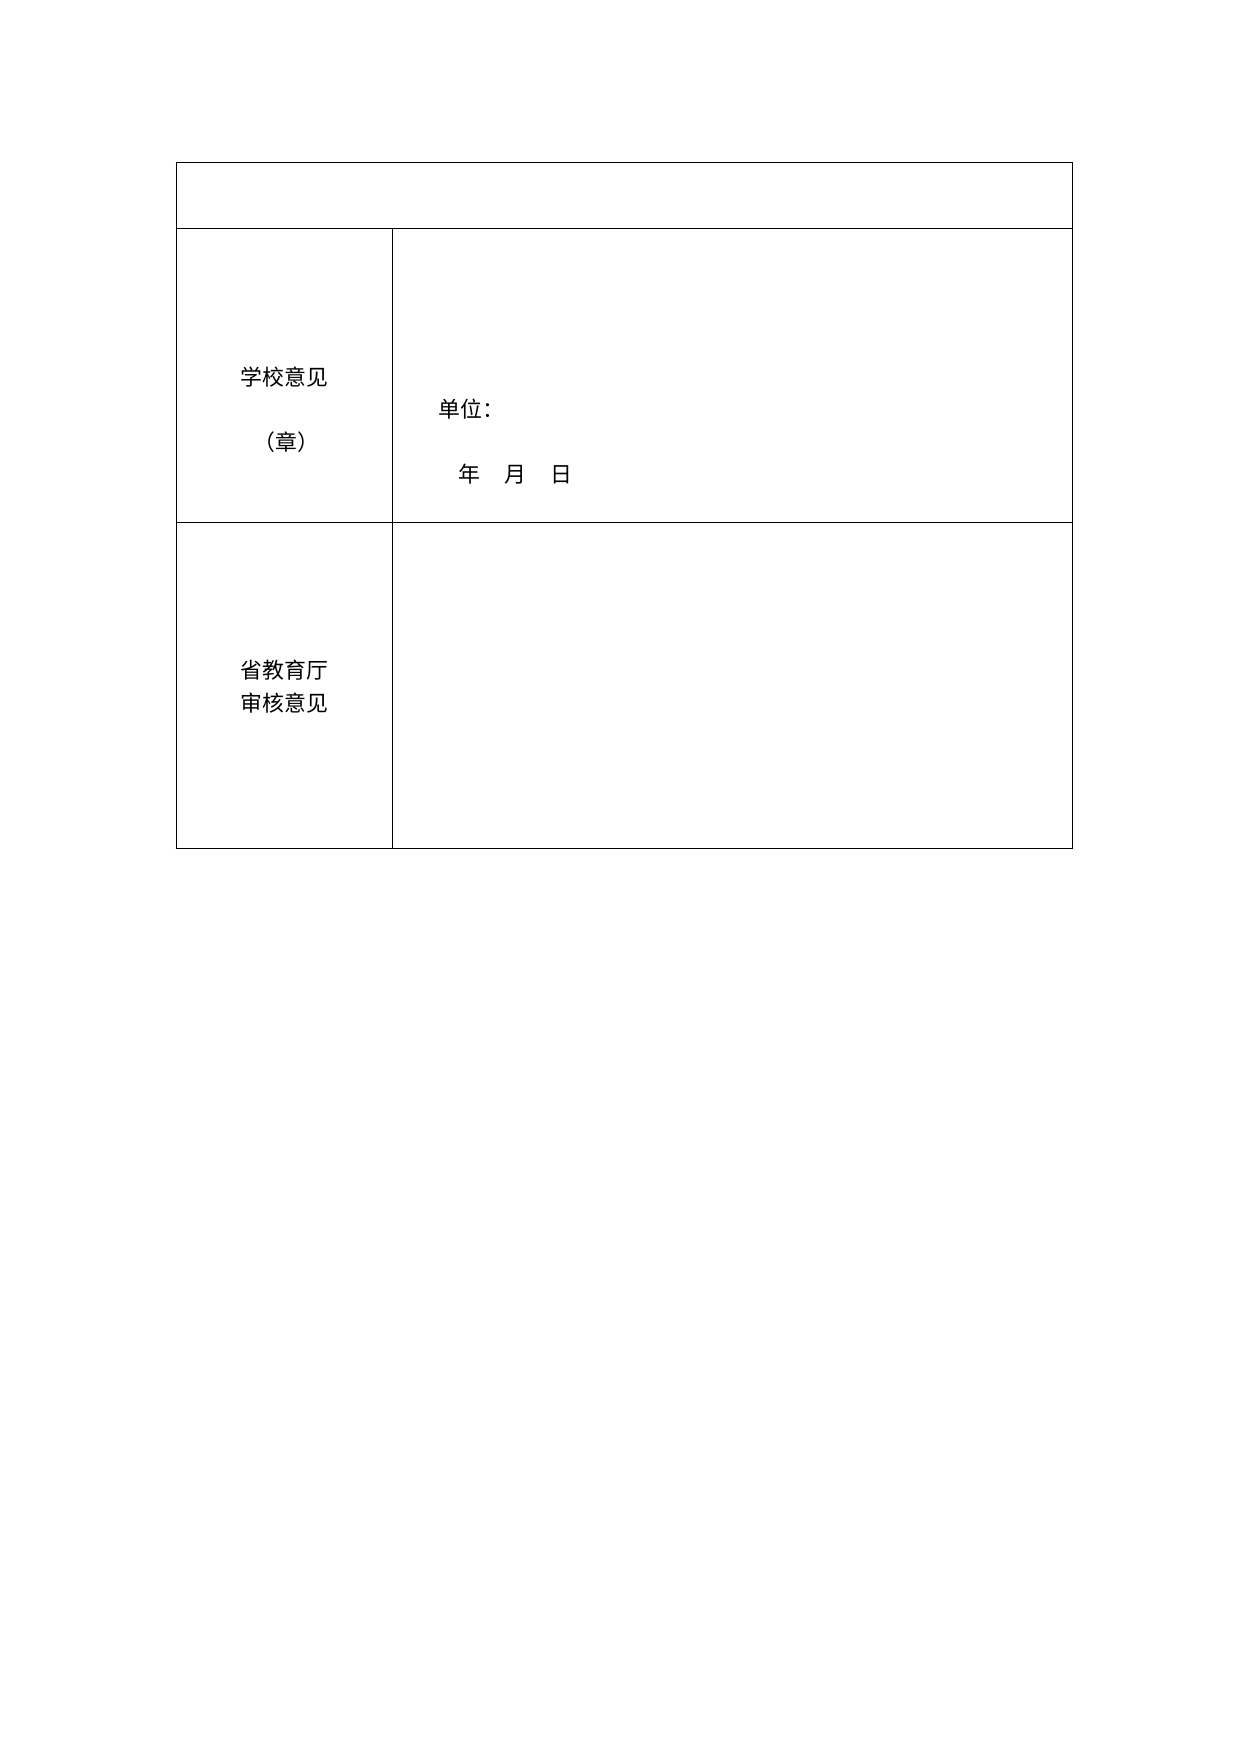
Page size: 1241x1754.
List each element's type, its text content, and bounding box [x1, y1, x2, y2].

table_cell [177, 163, 1072, 228]
table_cell [393, 523, 1072, 848]
table_cell 省教育厅 审核意见 [177, 523, 392, 848]
table_cell 单位： 年 月 日 [393, 229, 1072, 522]
table_cell 学校意见 （章） [177, 229, 392, 522]
